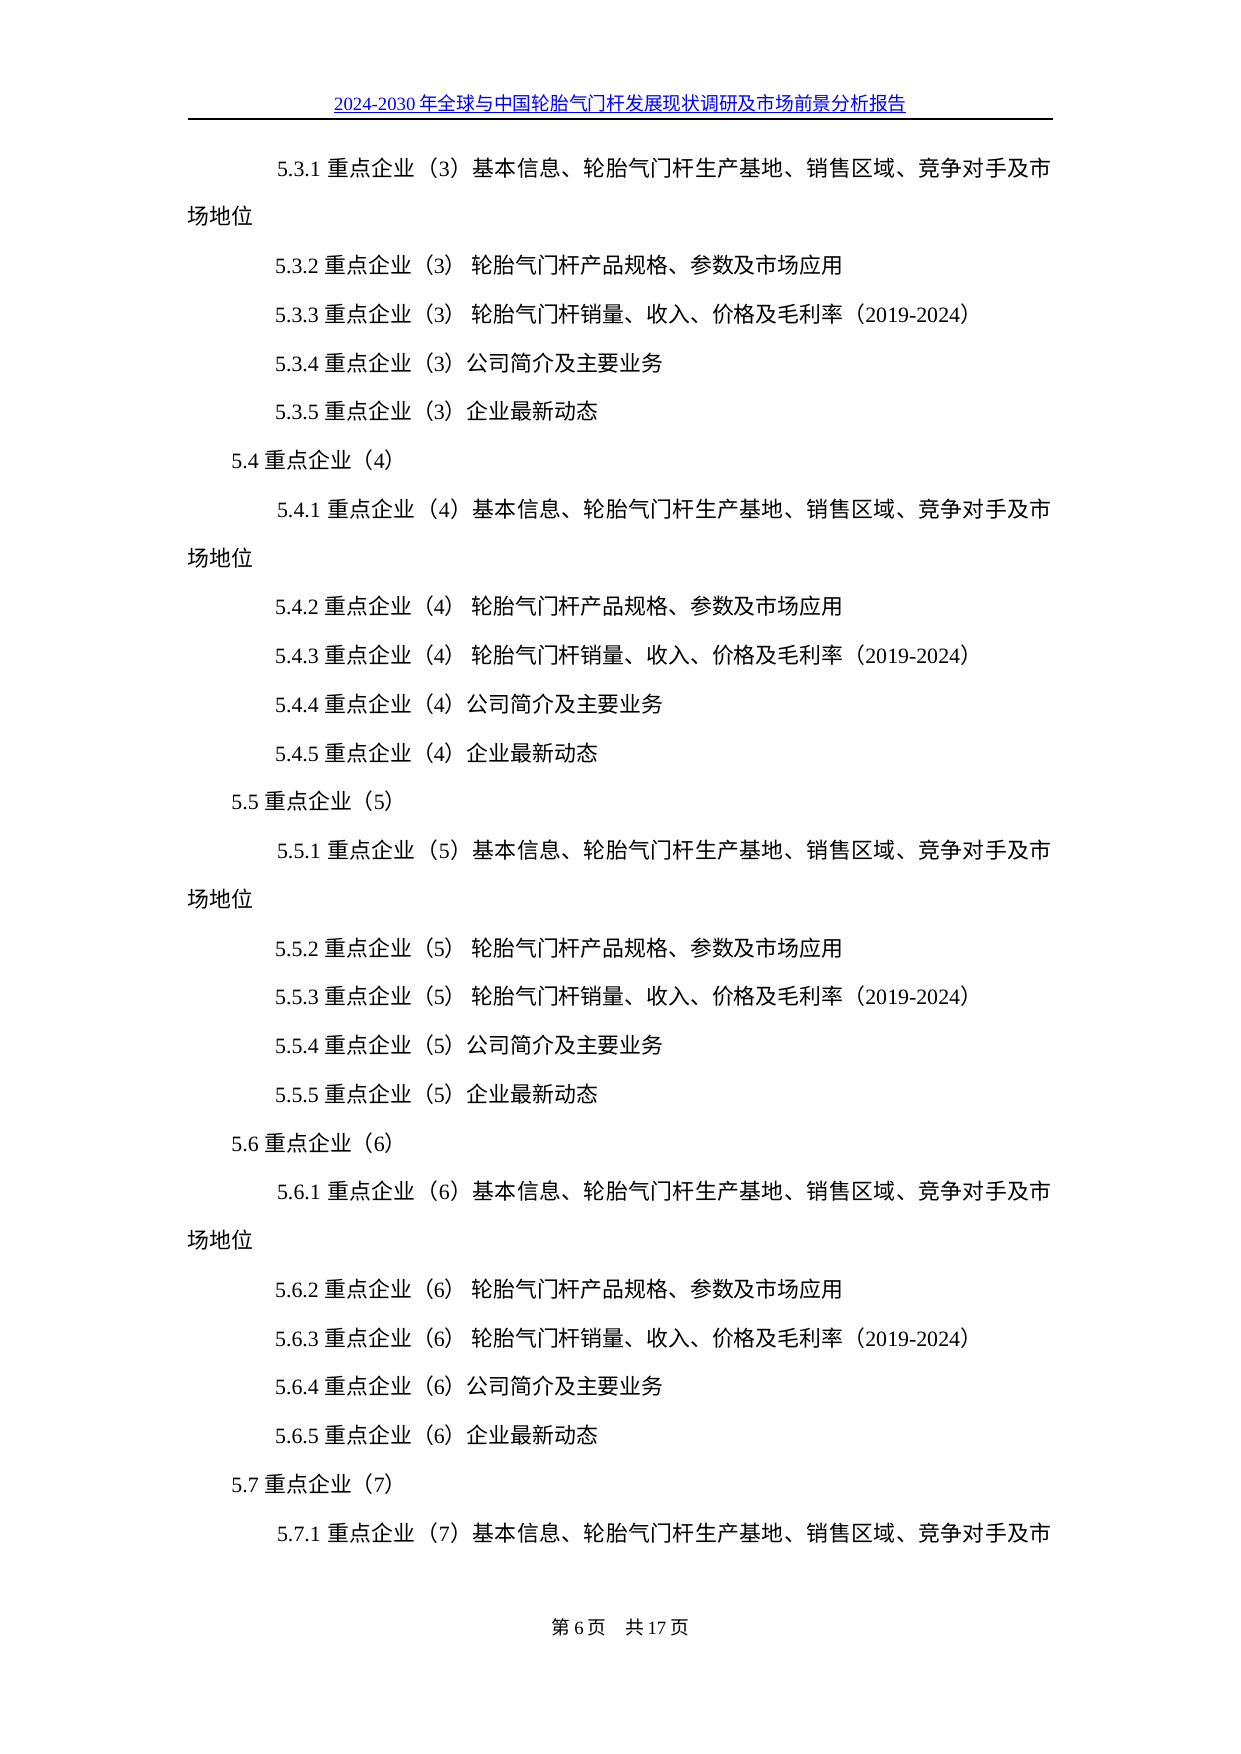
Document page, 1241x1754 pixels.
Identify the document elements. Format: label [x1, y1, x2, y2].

text [187, 150, 1053, 1548]
